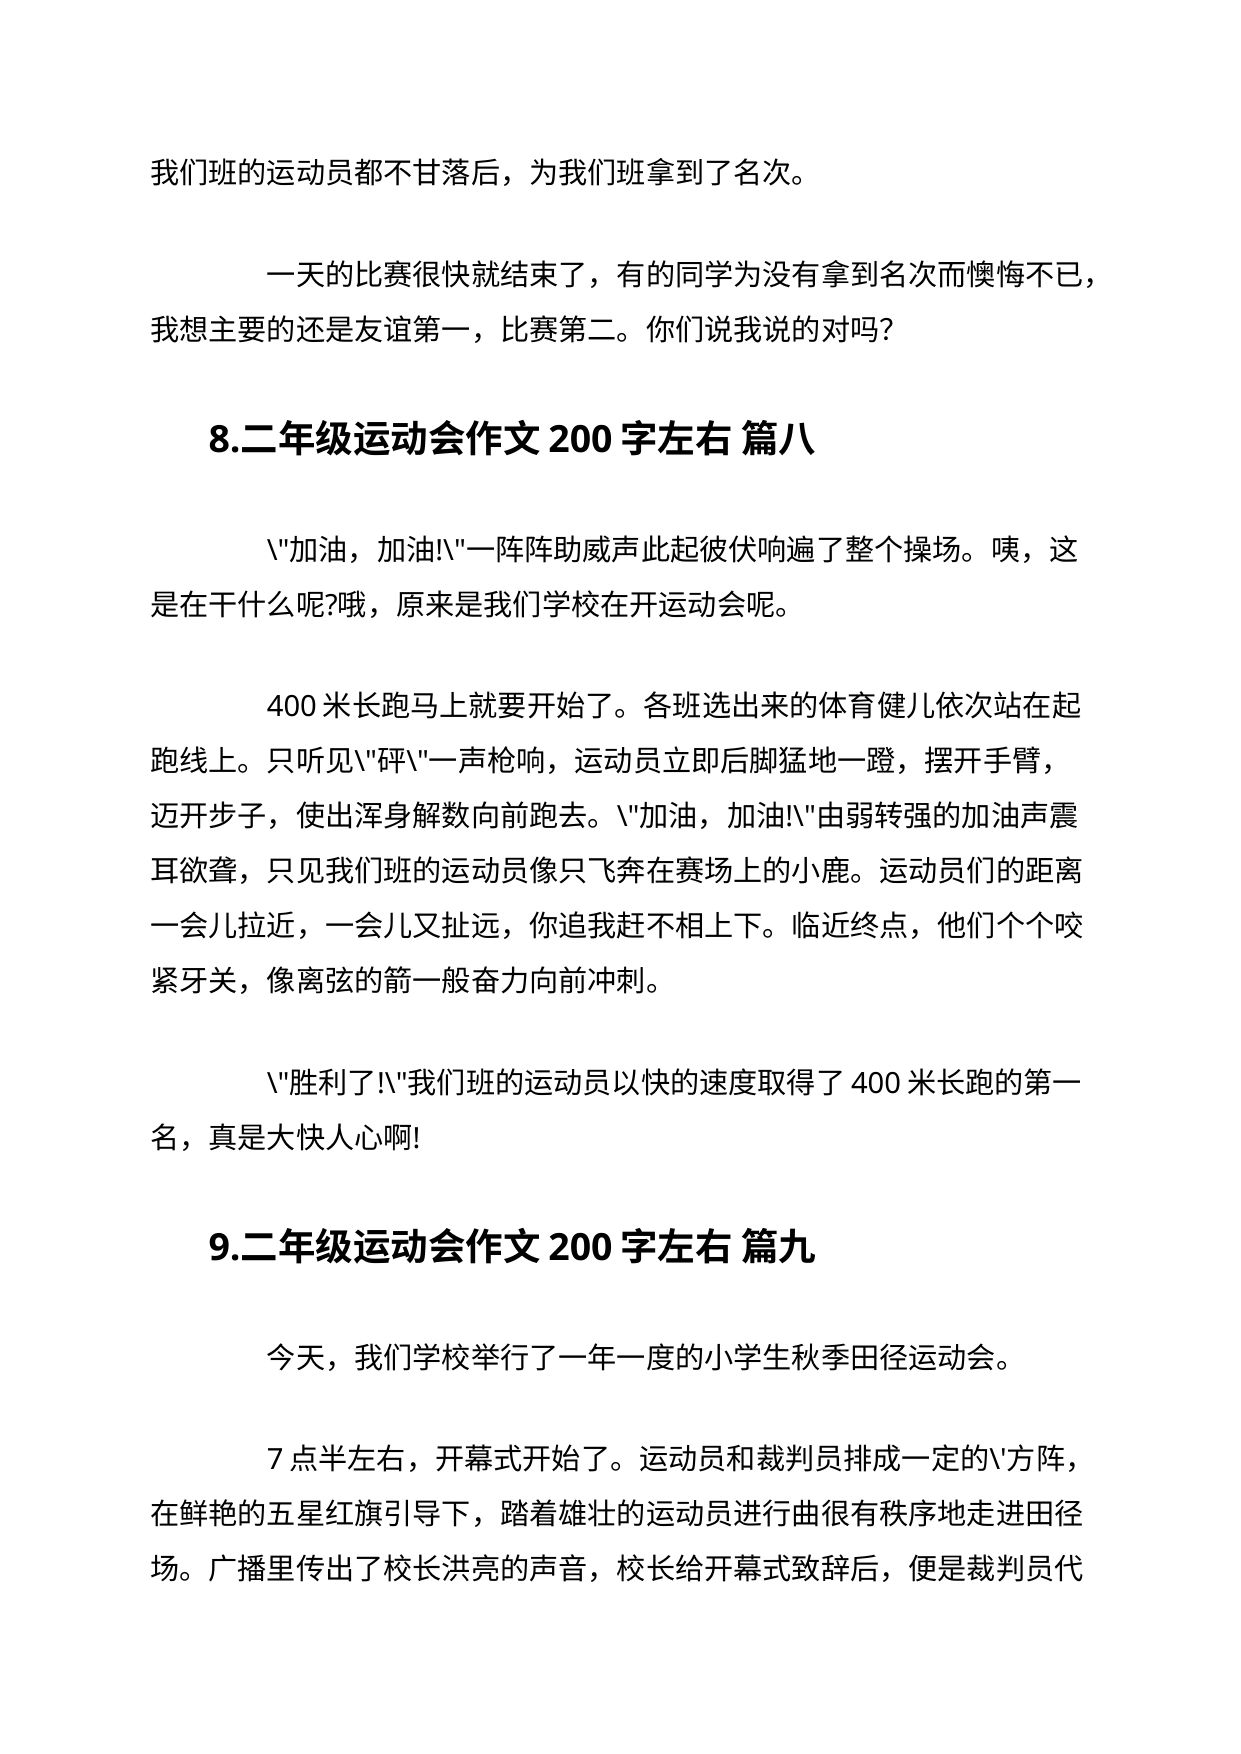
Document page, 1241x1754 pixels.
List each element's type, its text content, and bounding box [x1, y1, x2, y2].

text 400米长跑马上就要开始了。各班选出来的体育健儿依次站在起跑线上。只听见\"砰\"一声枪响，运动员立即后脚猛地一蹬，摆开手臂，迈开步子，使出浑身解数向前跑去。\"加油，加油!\"由弱转强的加油声震耳欲聋，只见我们班的运动员像只飞奔在赛场上的小鹿。运动员们的距离一会儿拉近，一会儿又扯远，你追我赶不相上下。临近终点，他们个个咬紧牙关，像离弦的箭一般奋力向前冲刺。 [150, 683, 1090, 1000]
text \"加油，加油!\"一阵阵助威声此起彼伏响遍了整个操场。咦，这是在干什么呢?哦，原来是我们学校在开运动会呢。 [150, 526, 1090, 623]
text 9.二年级运动会作文200字左右 篇九 [150, 1217, 1090, 1271]
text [150, 150, 1090, 192]
text 8.二年级运动会作文200字左右 篇八 [150, 408, 1090, 463]
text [150, 1436, 1090, 1588]
text 今天，我们学校举行了一年一度的小学生秋季田径运动会。 [150, 1334, 1090, 1376]
text \"胜利了!\"我们班的运动员以快的速度取得了400米长跑的第一名，真是大快人心啊! [150, 1059, 1090, 1157]
text 一天的比赛很快就结束了，有的同学为没有拿到名次而懊悔不已，我想主要的还是友谊第一，比赛第二。你们说我说的对吗？ [150, 252, 1090, 349]
